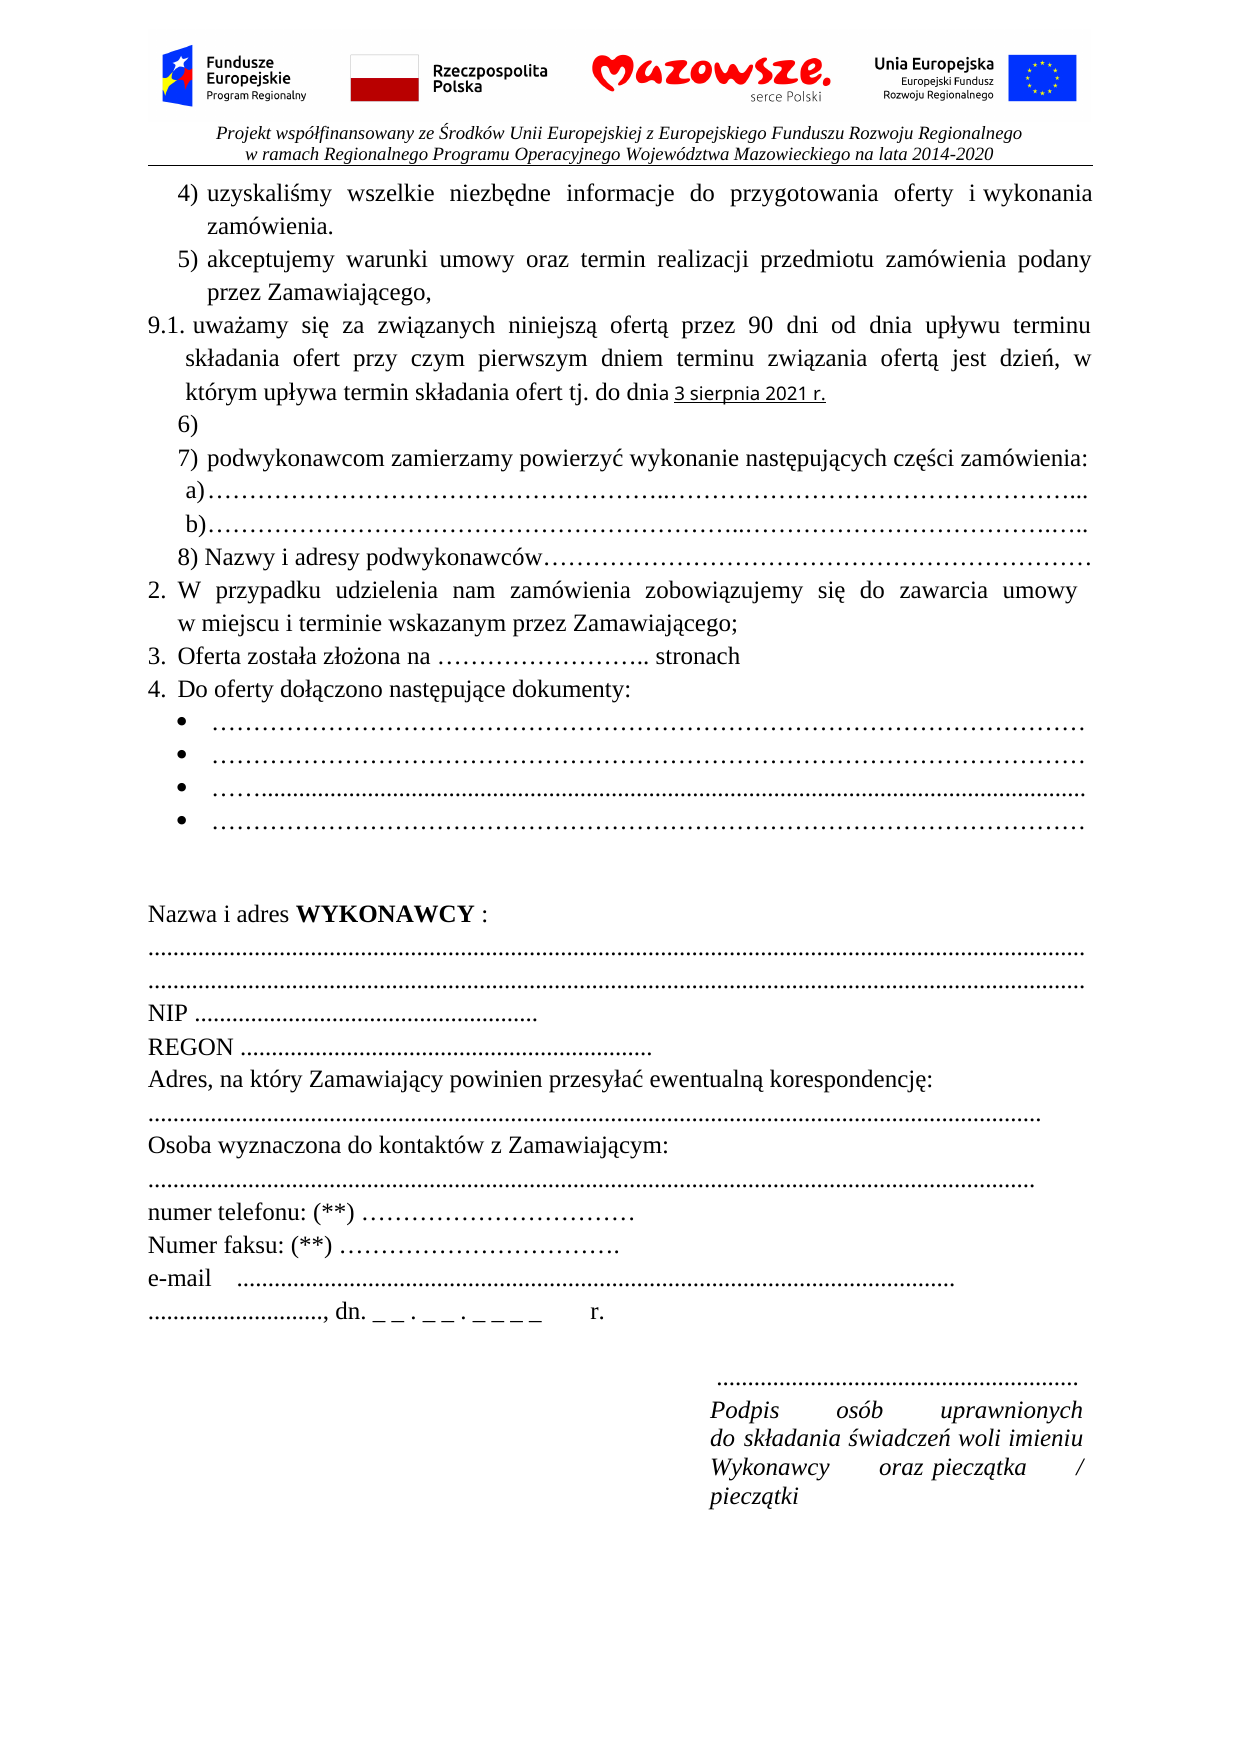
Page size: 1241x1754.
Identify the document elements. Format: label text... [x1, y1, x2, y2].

text Numer faksu: (**) ……………………………. [148, 1230, 1093, 1258]
text NIP ....................................................... [148, 998, 1085, 1027]
text ............................, dn. _ _ . _ _ . _ _ _ _ r. [148, 1296, 1196, 1324]
list W przypadku udzielenia nam zamówienia zobowiązujemy się do zawarcia umowy w miejscu i terminie wskazanym przez Zamawiającego; [148, 575, 1093, 636]
list uważamy się za związanych niniejszą ofertą przez 90 dni od dnia upływu terminu składania ofert przy czym pierwszym dniem terminu związania ofertą jest dzień, w którym upływa termin składania ofert tj. do dnia 3 sierpnia 2021 r. [148, 311, 1093, 405]
list podwykonawcom zamierzamy powierzyć wykonanie następujących części zamówienia: [177, 443, 1093, 471]
text e-mail ................................................................................................................... [148, 1263, 1196, 1291]
text Podpis osób uprawnionych do składania świadczeń woli imieniu Wykonawcy oraz pieczątka / pieczątki [710, 1395, 1086, 1510]
text Nazwa i adres WYKONAWCY : [148, 899, 1093, 928]
list …………………………………………………………………………………………… [177, 707, 1093, 736]
text 8) Nazwy i adresy podwykonawców………………………………………………………… [148, 542, 1093, 570]
text ............................................................................................................................................................................................................................................................................................................ [148, 932, 1085, 994]
text .......................................................... [635, 1362, 1196, 1391]
list Oferta została złożona na …………………….. stronach [148, 641, 1093, 669]
list ………………………………………………..…………………………………………... [185, 476, 1093, 504]
picture [147, 29, 1092, 122]
list akceptujemy warunki umowy oraz termin realizacji przedmiotu zamówienia podany przez Zamawiającego, [177, 244, 1093, 306]
list Do oferty dołączono następujące dokumenty: [148, 674, 1093, 702]
list uzyskaliśmy wszelkie niezbędne informacje do przygotowania oferty i wykonania zamówienia. [177, 178, 1093, 240]
text .............................................................................................................................................. [148, 1164, 1085, 1192]
text REGON .................................................................. [148, 1032, 1085, 1060]
text Adres, na który Zamawiający powinien przesyłać ewentualną korespondencję: [148, 1064, 1093, 1093]
text Osoba wyznaczona do kontaktów z Zamawiającym: [148, 1131, 1093, 1159]
text numer telefonu: (**) …………………………… [148, 1197, 1085, 1225]
list ………………………………………………………..……………………………….….. [185, 509, 1093, 537]
list …………………………………………………………………………………………… [177, 806, 1093, 834]
list …….................................................................................................................................... [177, 773, 1093, 802]
text ............................................................................................................................................... [148, 1098, 1085, 1126]
list …………………………………………………………………………………………… [177, 740, 1093, 768]
